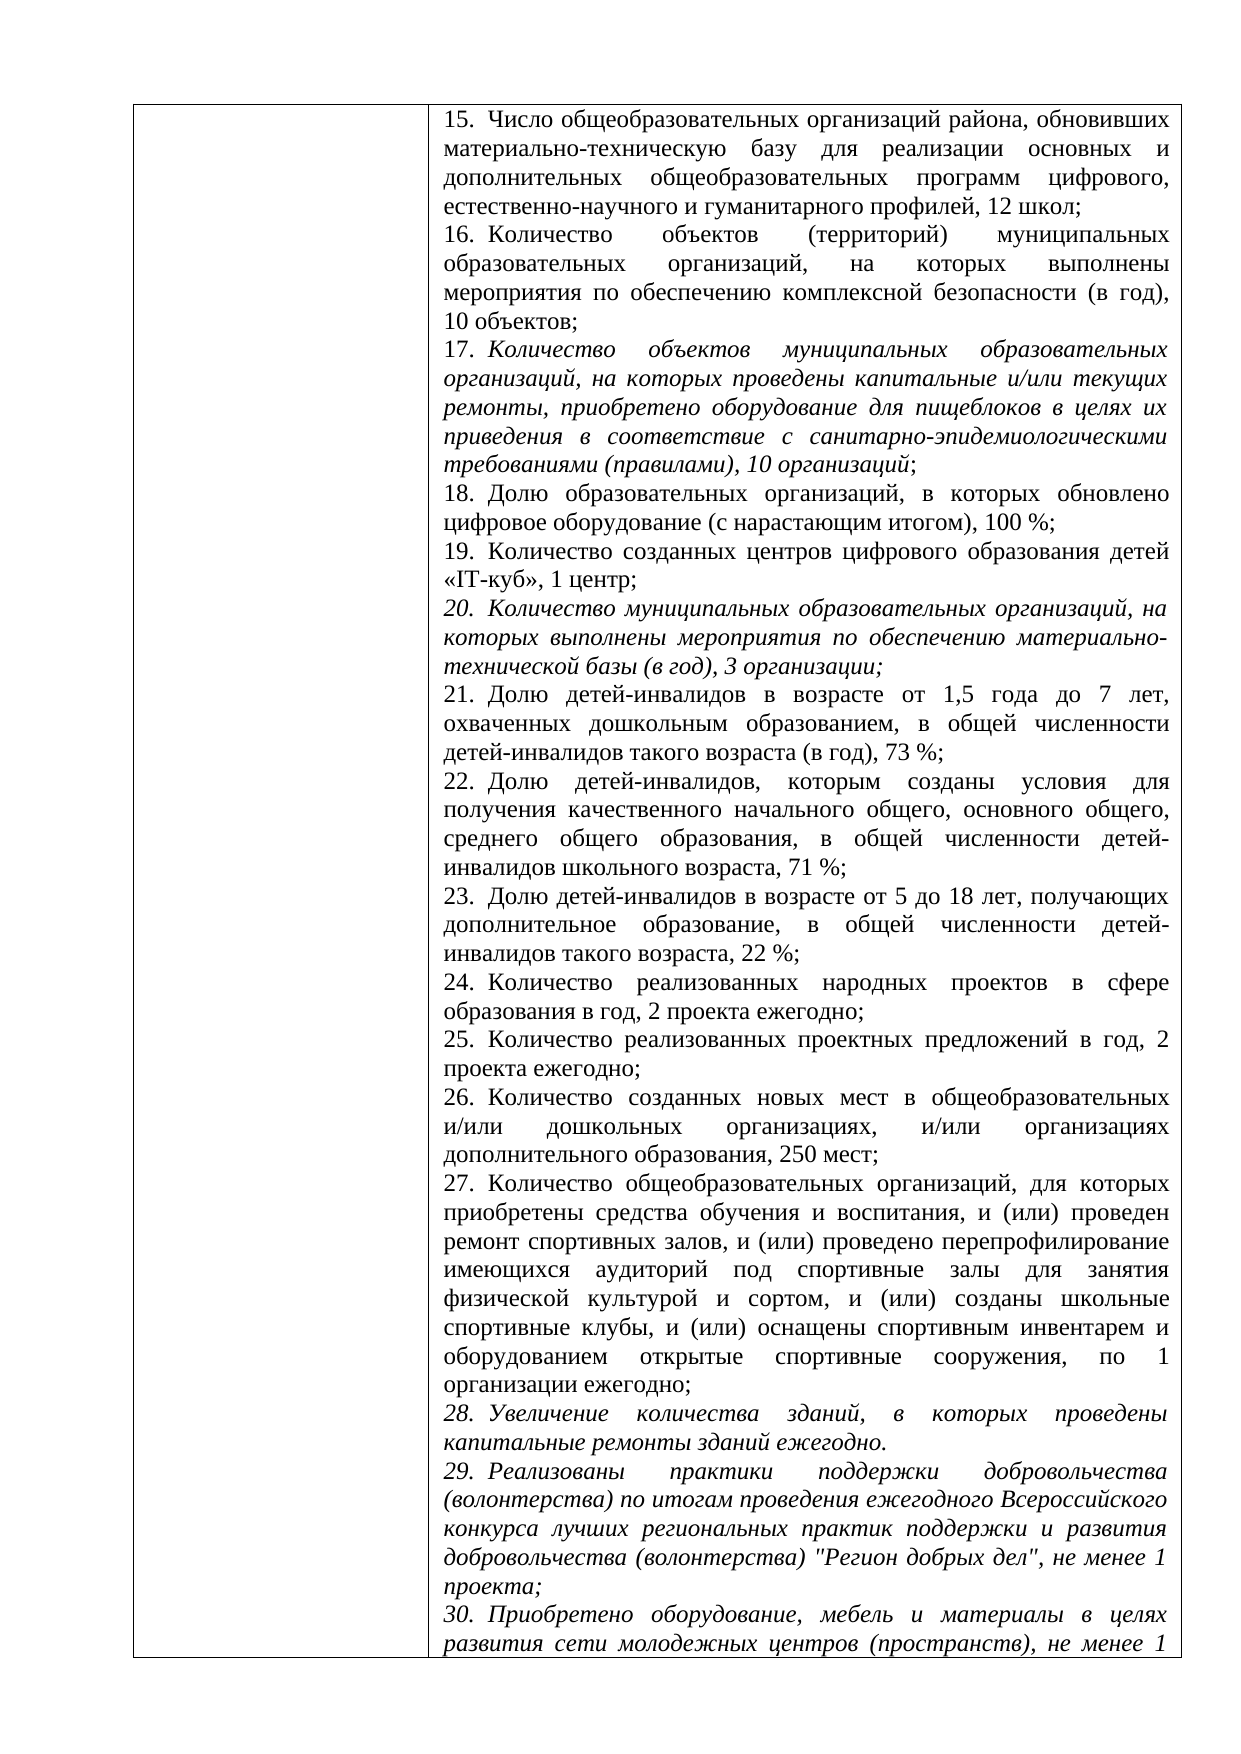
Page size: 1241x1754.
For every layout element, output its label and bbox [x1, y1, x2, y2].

table_cell [134, 105, 428, 1657]
table_cell [429, 105, 1181, 1657]
